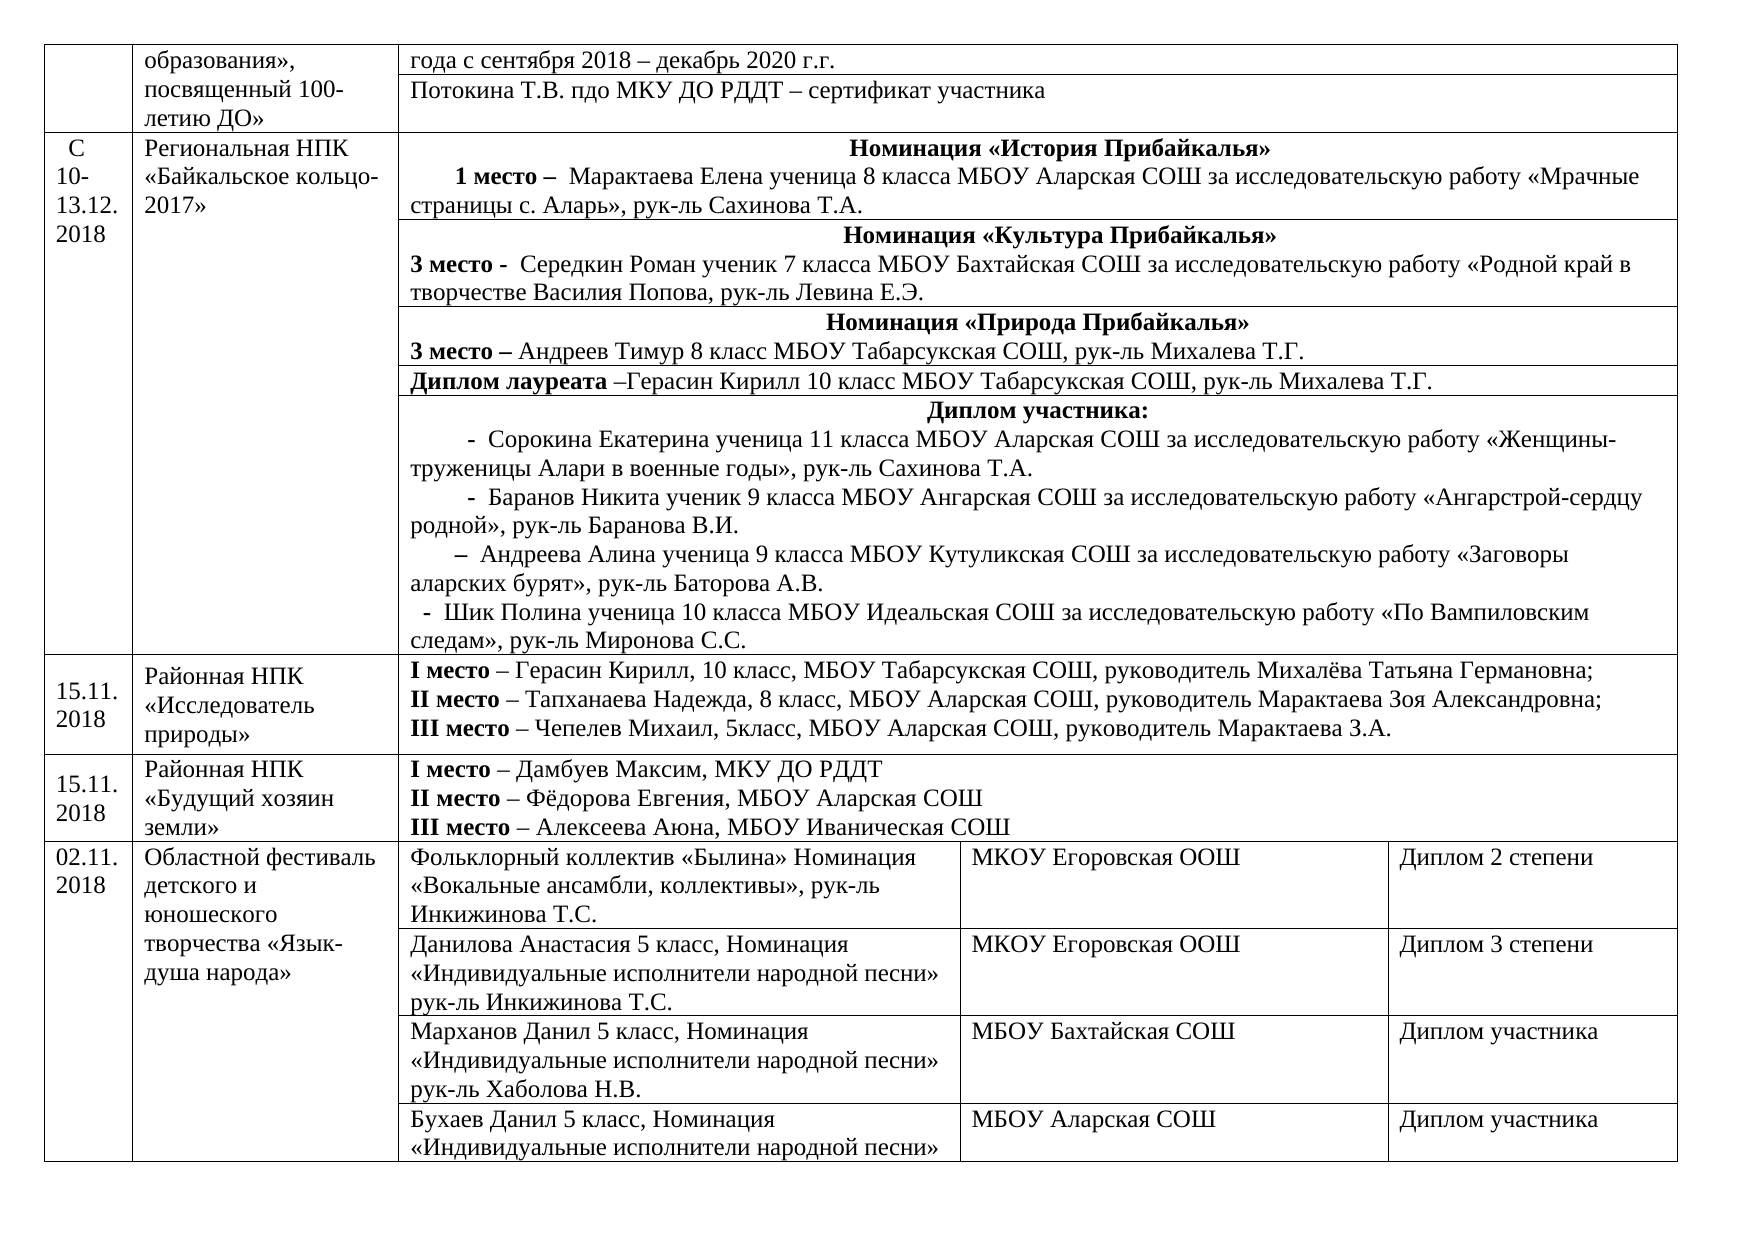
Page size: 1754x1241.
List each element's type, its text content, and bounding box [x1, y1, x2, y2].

table_cell I место – Дамбуев Максим, МКУ ДО РДДТ II место – Фёдорова Евгения, МБОУ Аларская СОШ III место – Алексеева Аюна, МБОУ Иваническая СОШ [399, 755, 1677, 841]
table_cell 02.11.2018 [45, 842, 132, 1161]
table_cell С 10-13.12.2018 [45, 133, 132, 654]
table_cell Районная НПК «Исследователь природы» [133, 655, 398, 753]
table_cell МБОУ Аларская СОШ [961, 1104, 1388, 1161]
table_cell Региональная НПК «Байкальское кольцо-2017» [133, 133, 398, 654]
table_cell МКОУ Егоровская ООШ [961, 842, 1388, 928]
table_cell I место – Герасин Кирилл, 10 класс, МБОУ Табарсукская СОШ, руководитель Михалёва Татьяна Германовна; II место – Тапханаева Надежда, 8 класс, МБОУ Аларская СОШ, руководитель Марактаева Зоя Александровна; III место – Чепелев Михаил, 5класс, МБОУ Аларская СОШ, руководитель Марактаева З.А. [399, 655, 1677, 753]
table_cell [399, 1104, 960, 1161]
table_cell Марханов Данил 5 класс, Номинация «Индивидуальные исполнители народной песни» рук-ль Хаболова Н.В. [399, 1016, 960, 1103]
table_cell МБОУ Бахтайская СОШ [961, 1016, 1388, 1103]
table_cell Областной фестиваль детского и юношеского творчества «Язык-душа народа» [133, 842, 398, 1161]
table_cell Фольклорный коллектив «Былина» Номинация «Вокальные ансамбли, коллективы», рук-ль Инкижинова Т.С. [399, 842, 960, 928]
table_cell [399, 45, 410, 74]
table_cell Диплом участника [1389, 1104, 1677, 1161]
table_cell Диплом участника: - Сорокина Екатерина ученица 11 класса МБОУ Аларская СОШ за исследовательскую работу «Женщины-труженицы Алари в военные годы», рук-ль Сахинова Т.А. - Баранов Никита ученик 9 класса МБОУ Ангарская СОШ за исследовательскую работу «Ангарстрой-сердцу родной», рук-ль Баранова В.И. – Андреева Алина ученица 9 класса МБОУ Кутуликская СОШ за исследовательскую работу «Заговоры аларских бурят», рук-ль Баторова А.В. - Шик Полина ученица 10 класса МБОУ Идеальская СОШ за исследовательскую работу «По Вампиловским следам», рук-ль Миронова С.С. [399, 396, 1677, 654]
table_cell 15.11.2018 [45, 755, 132, 841]
table_cell Районная НПК «Будущий хозяин земли» [133, 755, 398, 841]
table_cell Диплом 2 степени [1389, 842, 1677, 928]
table_cell Диплом 3 степени [1389, 929, 1677, 1015]
table_cell Номинация «Природа Прибайкалья» 3 место – Андреев Тимур 8 класс МБОУ Табарсукская СОШ, рук-ль Михалева Т.Г. [399, 307, 1677, 365]
table_cell Диплом участника [1389, 1016, 1677, 1103]
table_cell Потокина Т.В. пдо МКУ ДО РДДТ – сертификат участника [399, 75, 1677, 132]
table_cell Диплом лауреата –Герасин Кирилл 10 класс МБОУ Табарсукская СОШ, рук-ль Михалева Т.Г. [399, 366, 1677, 394]
table_cell 15.11.2018 [45, 655, 132, 753]
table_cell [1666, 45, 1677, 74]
table_cell Данилова Анастасия 5 класс, Номинация «Индивидуальные исполнители народной песни» рук-ль Инкижинова Т.С. [399, 929, 960, 1015]
table_cell Номинация «Культура Прибайкалья» 3 место - Середкин Роман ученик 7 класса МБОУ Бахтайская СОШ за исследовательскую работу «Родной край в творчестве Василия Попова, рук-ль Левина Е.Э. [399, 220, 1677, 306]
table_cell МКОУ Егоровская ООШ [961, 929, 1388, 1015]
table_cell Номинация «История Прибайкалья» 1 место – Марактаева Елена ученица 8 класса МБОУ Аларская СОШ за исследовательскую работу «Мрачные страницы с. Аларь», рук-ль Сахинова Т.А. [399, 133, 1677, 219]
